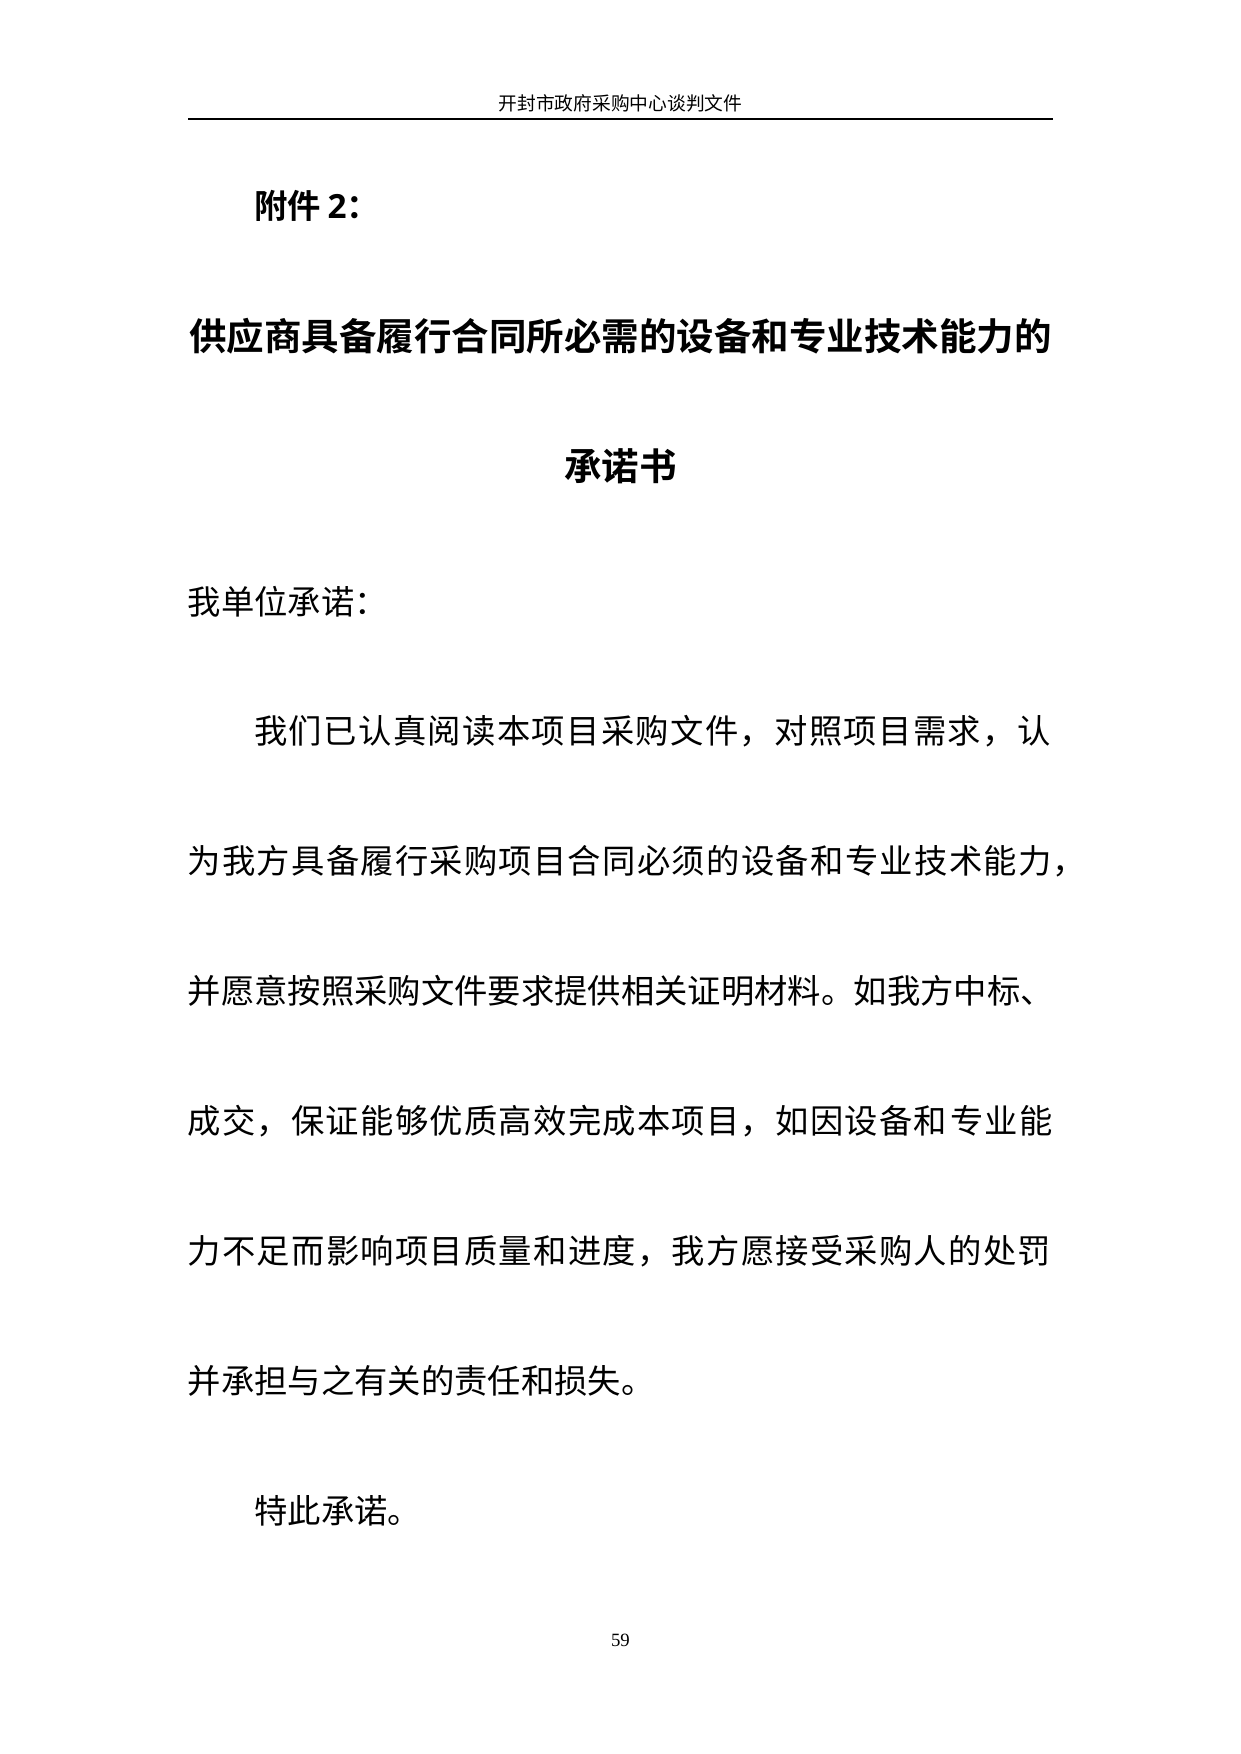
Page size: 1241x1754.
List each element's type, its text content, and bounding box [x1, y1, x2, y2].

text 供应商具备履行合同所必需的设备和专业技术能力的承诺书 [187, 302, 1053, 497]
text 附件2： [187, 172, 1053, 237]
text 我单位承诺： [187, 567, 1053, 632]
text 特此承诺。 [187, 1476, 1053, 1541]
text 我们已认真阅读本项目采购文件，对照项目需求，认为我方具备履行采购项目合同必须的设备和专业技术能力，并愿意按照采购文件要求提供相关证明材料。如我方中标、成交，保证能够优质高效完成本项目，如因设备和专业能力不足而影响项目质量和进度，我方愿接受采购人的处罚并承担与之有关的责任和损失。 [187, 697, 1053, 1412]
